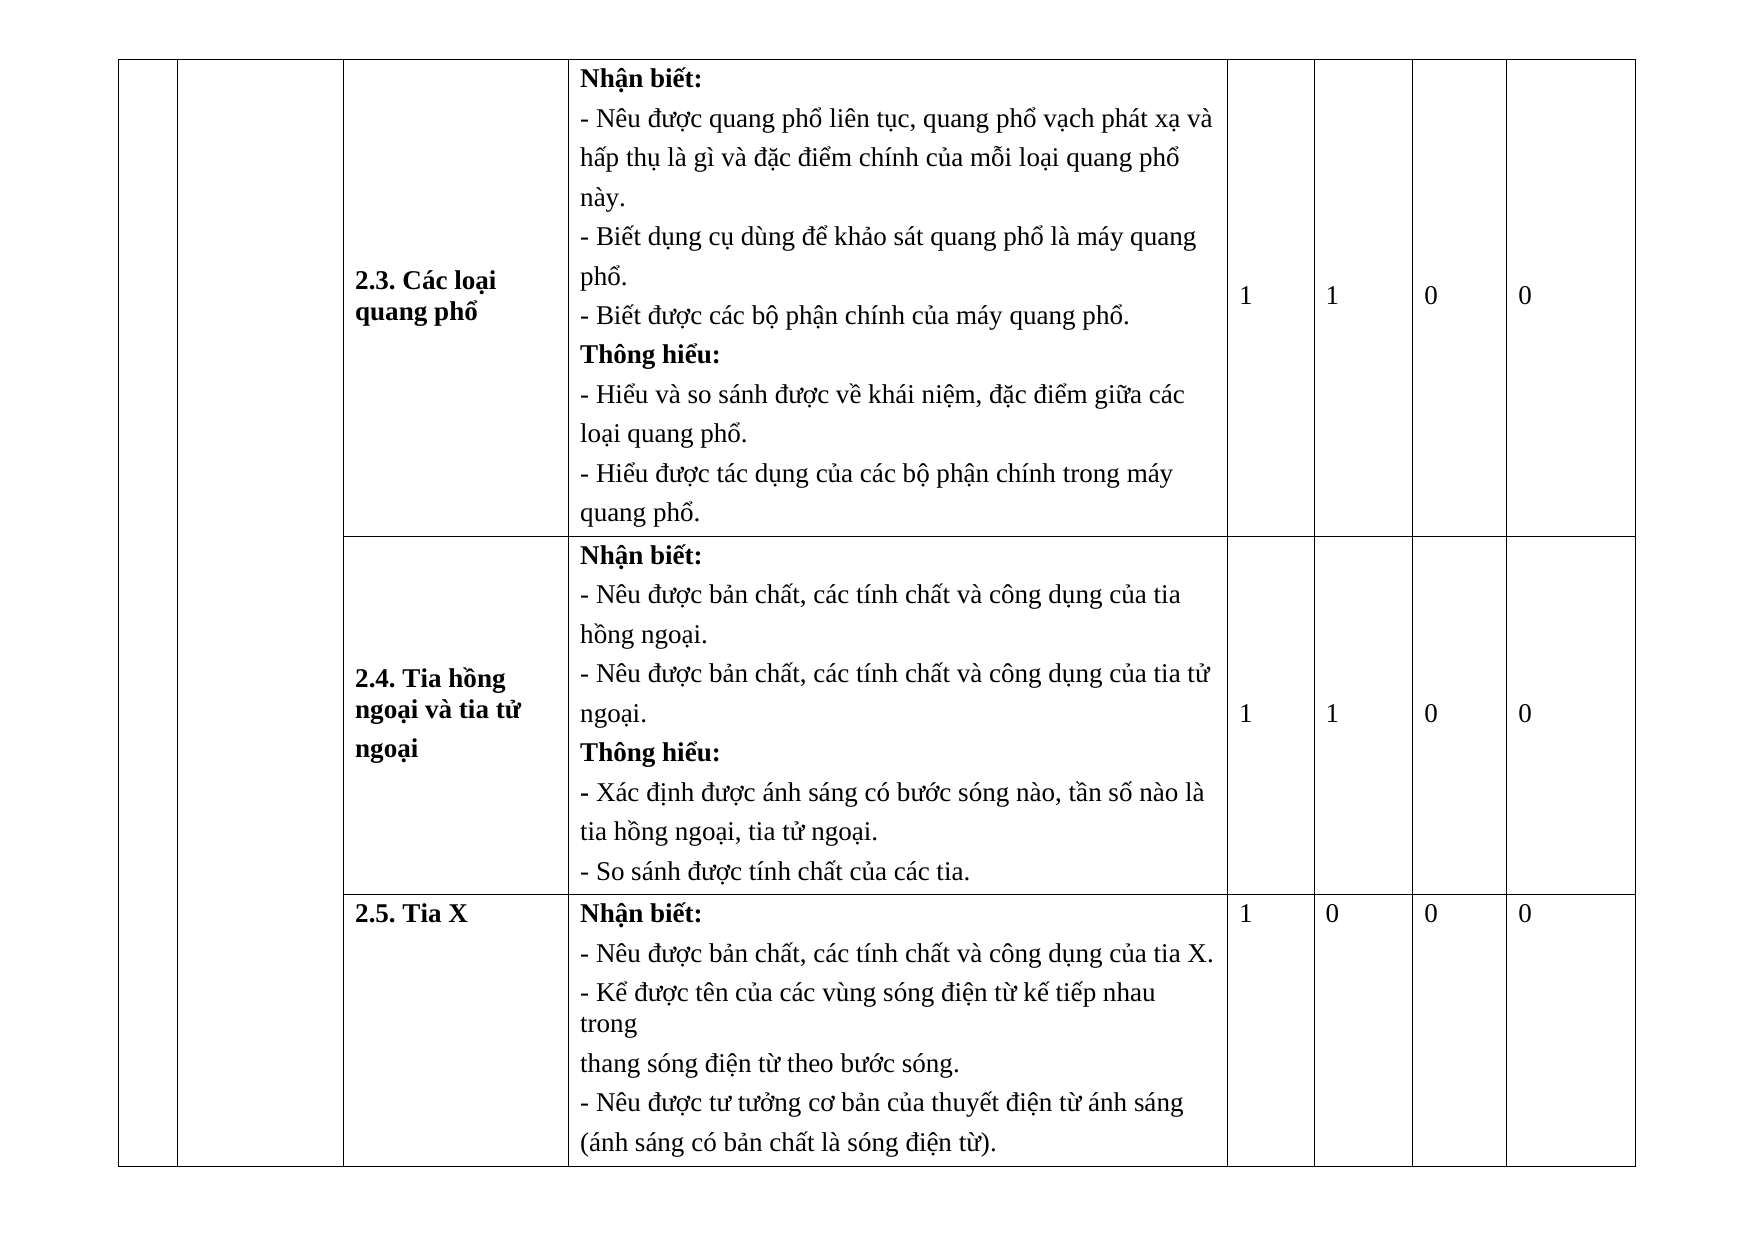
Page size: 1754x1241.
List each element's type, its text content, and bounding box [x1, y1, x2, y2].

table_cell 2.5. Tia X [344, 895, 568, 1166]
table_cell 1 [1228, 537, 1314, 894]
table_cell 2.4. Tia hồng ngoại và tia tử ngoại [344, 537, 568, 894]
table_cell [569, 895, 1227, 1166]
table_cell 0 [1507, 895, 1635, 1166]
table_cell 1 [1315, 60, 1412, 536]
table_cell 2.3. Các loại quang phổ [344, 60, 568, 536]
table_cell Nhận biết: - Nêu được quang phổ liên tục, quang phổ vạch phát xạ và hấp thụ là gì và đặc điểm chính của mỗi loại quang phổ này. - Biết dụng cụ dùng để khảo sát quang phổ là máy quang phổ. - Biết được các bộ phận chính của máy quang phổ. Thông hiểu: - Hiểu và so sánh được về khái niệm, đặc điểm giữa các loại quang phổ. - Hiểu được tác dụng của các bộ phận chính trong máy quang phổ. [569, 60, 1227, 536]
table_cell 0 [1507, 60, 1635, 536]
table_cell 0 [1315, 895, 1412, 1166]
table_cell 1 [1228, 60, 1314, 536]
table_cell 1 [1315, 537, 1412, 894]
table_cell 0 [1507, 537, 1635, 894]
table_cell Nhận biết: - Nêu được bản chất, các tính chất và công dụng của tia hồng ngoại. - Nêu được bản chất, các tính chất và công dụng của tia tử ngoại. Thông hiểu: - Xác định được ánh sáng có bước sóng nào, tần số nào là tia hồng ngoại, tia tử ngoại. - So sánh được tính chất của các tia. [569, 537, 1227, 894]
table_cell 1 [1228, 895, 1314, 1166]
table_cell 0 [1413, 895, 1506, 1166]
table_cell 0 [1413, 60, 1506, 536]
table_cell 0 [1413, 537, 1506, 894]
